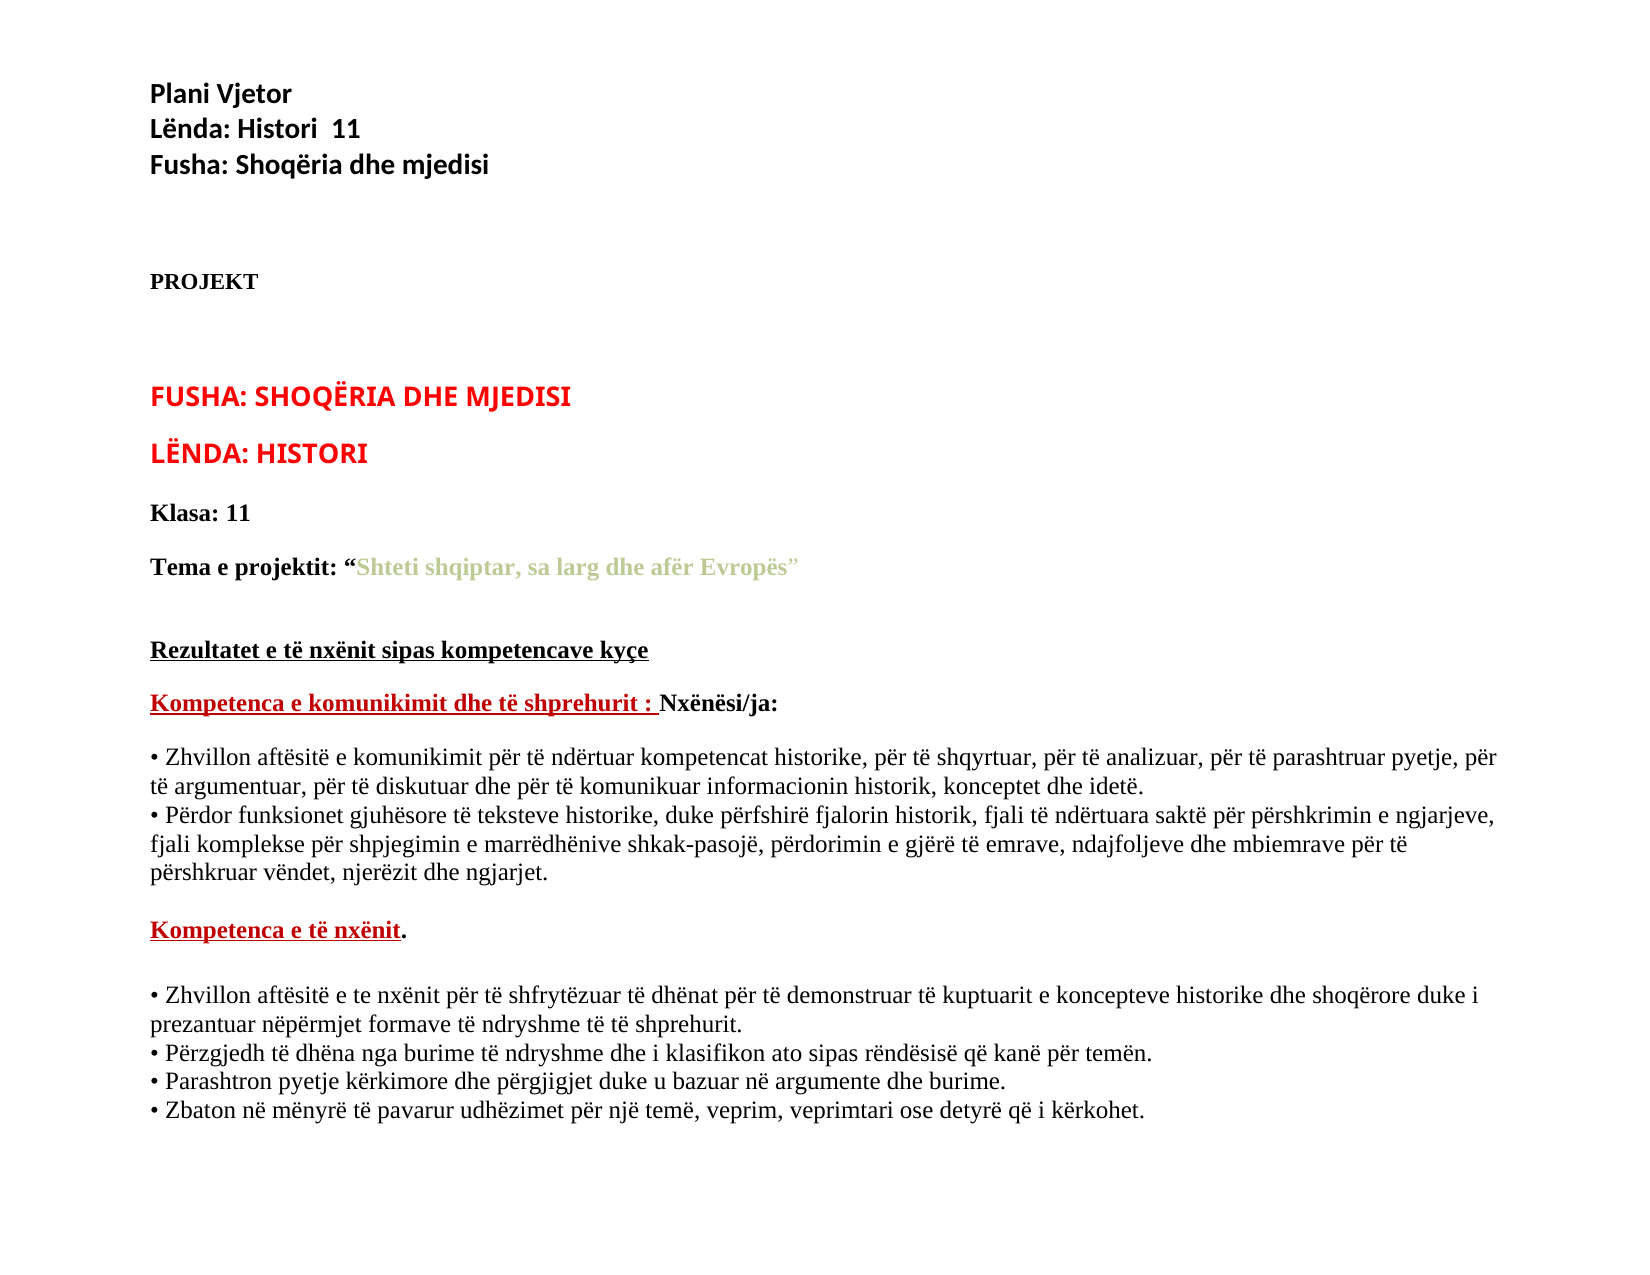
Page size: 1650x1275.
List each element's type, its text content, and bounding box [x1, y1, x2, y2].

text Tema e projektit: “Shteti shqiptar, sa larg dhe afër Evropës” [150, 552, 1500, 581]
text • Përdor funksionet gjuhësore të teksteve historike, duke përfshirë fjalorin historik, fjali të ndërtuara saktë për përshkrimin e ngjarjeve, fjali komplekse për shpjegimin e marrëdhënive shkak-pasojë, përdorimin e gjërë të emrave, ndajfoljeve dhe mbiemrave për të përshkruar vëndet, njerëzit dhe ngjarjet. [150, 800, 1500, 886]
text Kompetenca e të nxënit. [150, 915, 1500, 944]
text • Zbaton në mënyrë të pavarur udhëzimet për një temë, veprim, veprimtari ose detyrë që i kërkohet. [150, 1095, 1500, 1124]
text LËNDA: HISTORI [150, 435, 1500, 472]
text Klasa: 11 [150, 498, 1500, 527]
text • Përzgjedh të dhëna nga burime të ndryshme dhe i klasifikon ato sipas rëndësisë që kanë për temën. [150, 1038, 1500, 1066]
text Kompetenca e komunikimit dhe të shprehurit : Nxënësi/ja: [150, 688, 1500, 717]
text • Parashtron pyetje kërkimore dhe përgjigjet duke u bazuar në argumente dhe burime. [150, 1066, 1500, 1095]
text • Zhvillon aftësitë e komunikimit për të ndërtuar kompetencat historike, për të shqyrtuar, për të analizuar, për të parashtruar pyetje, për të argumentuar, për të diskutuar dhe për të komunikuar informacionin historik, konceptet dhe idetë. [150, 742, 1500, 800]
text FUSHA: SHOQËRIA DHE MJEDISI [150, 377, 1500, 414]
text PROJEKT [150, 268, 1500, 295]
text Rezultatet e të nxënit sipas kompetencave kyçe [150, 635, 1500, 663]
text • Zhvillon aftësitë e te nxënit për të shfrytëzuar të dhënat për të demonstruar të kuptuarit e koncepteve historike dhe shoqërore duke i prezantuar nëpërmjet formave të ndryshme të të shprehurit. [150, 980, 1500, 1038]
